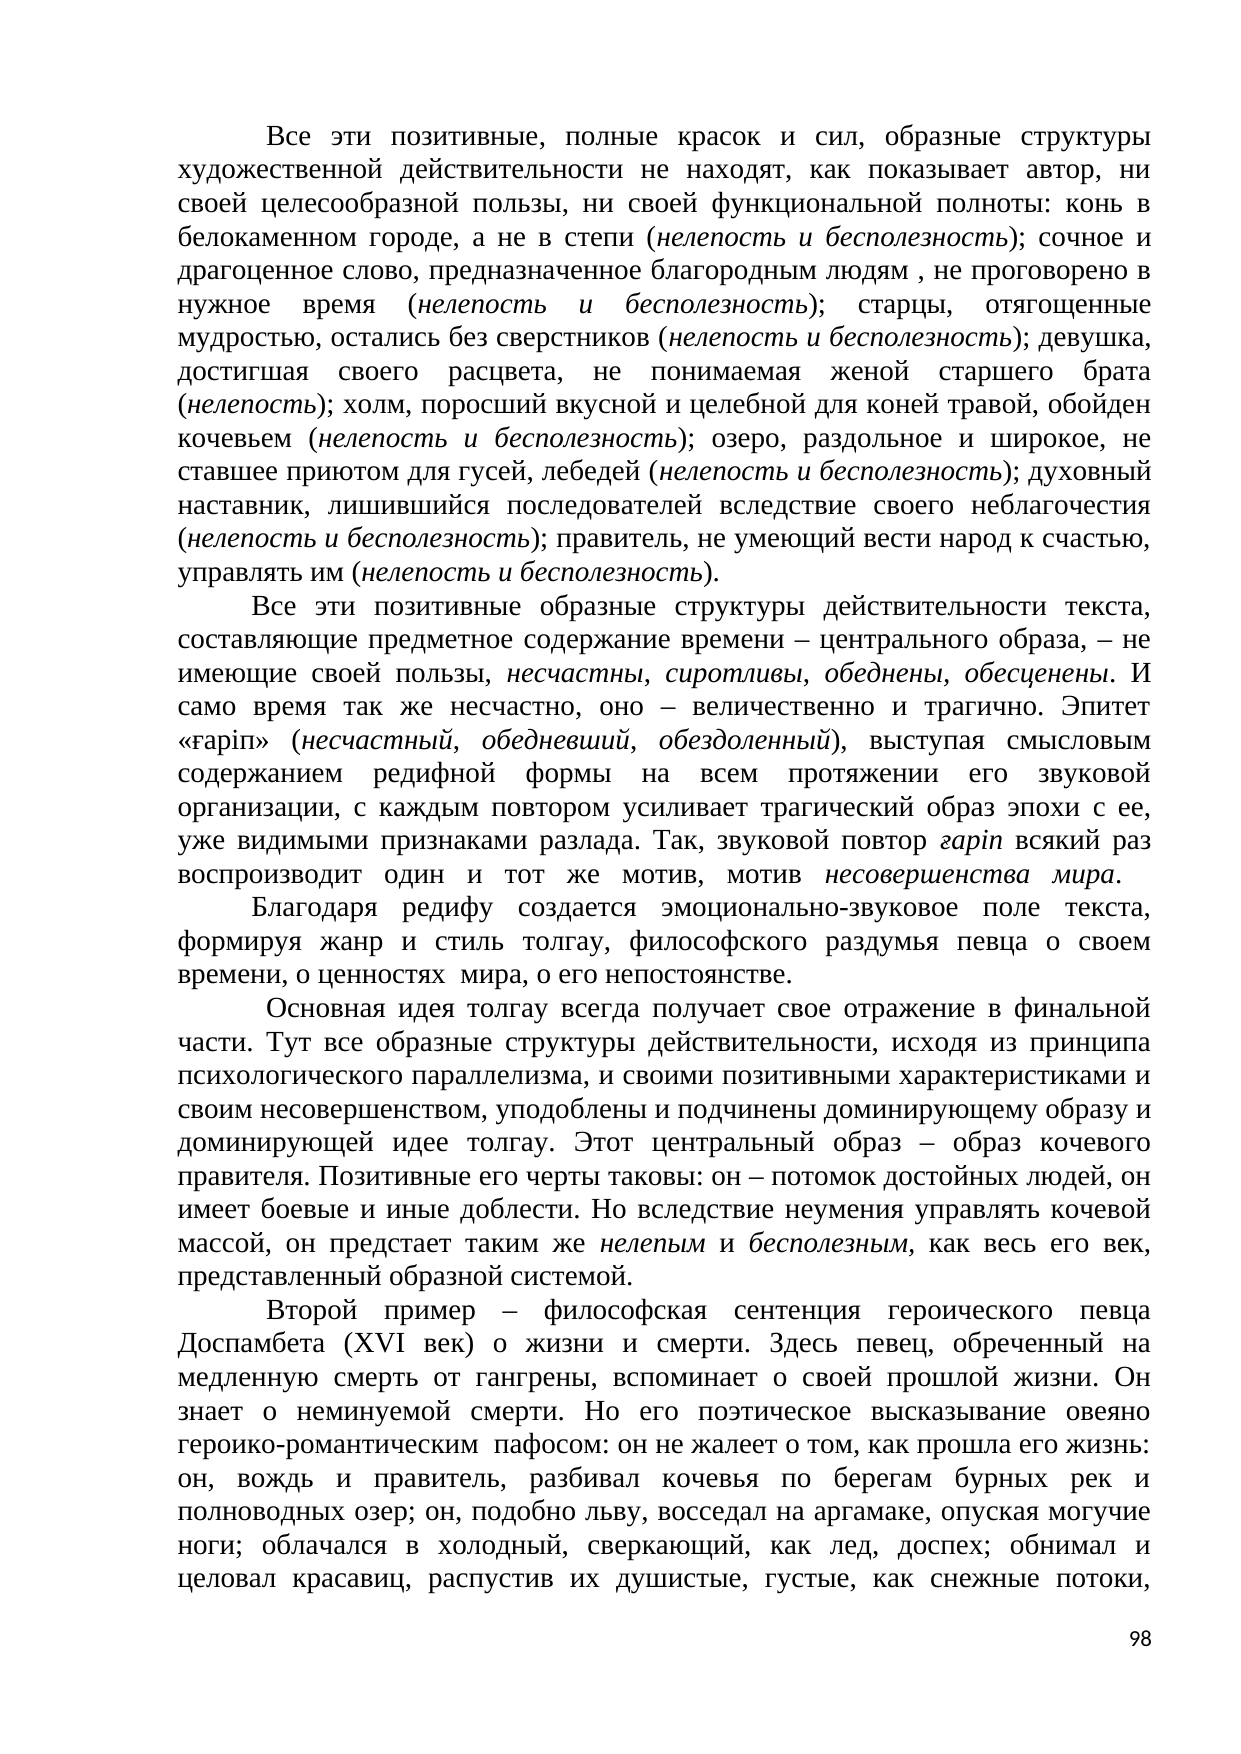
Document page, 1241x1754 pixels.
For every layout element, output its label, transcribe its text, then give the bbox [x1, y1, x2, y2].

text Все эти позитивные, полные красок и сил, образные структуры художественной действительности не находят, как показывает автор, ни своей целесообразной пользы, ни своей функциональной полноты: конь в белокаменном городе, а не в степи (нелепость и бесполезность); сочное и драгоценное слово, предназначенное благородным людям , не проговорено в нужное время (нелепость и бесполезность); старцы, отягощенные мудростью, остались без сверстников (нелепость и бесполезность); девушка, достигшая своего расцвета, не понимаемая женой старшего брата (нелепость); холм, поросший вкусной и целебной для коней травой, обойден кочевьем (нелепость и бесполезность); озеро, раздольное и широкое, не ставшее приютом для гусей, лебедей (нелепость и бесполезность); духовный наставник, лишившийся последователей вследствие своего неблагочестия (нелепость и бесполезность); правитель, не умеющий вести народ к счастью, управлять им (нелепость и бесполезность). Все эти позитивные образные структуры действительности текста, составляющие предметное содержание времени – центрального образа, – не имеющие своей пользы, несчастны, сиротливы, обеднены, обесценены. И само время так же несчастно, оно – величественно и трагично. Эпитет «ғаріп» (несчастный, обедневший, обездоленный), выступая смысловым содержанием редифной формы на всем протяжении его звуковой организации, с каждым повтором усиливает трагический образ эпохи с ее, уже видимыми признаками разлада. Так, звуковой повтор ғаріп всякий раз воспроизводит один и тот же мотив, мотив несовершенства мира. Благодаря редифу создается эмоционально-звуковое поле текста, формируя жанр и стиль толгау, философского раздумья певца о своем времени, о ценностях мира, о его непостоянстве. [177, 118, 1152, 990]
text Основная идея толгау всегда получает свое отражение в финальной части. Тут все образные структуры действительности, исходя из принципа психологического параллелизма, и своими позитивными характеристиками и своим несовершенством, уподоблены и подчинены доминирующему образу и доминирующей идее толгау. Этот центральный образ – образ кочевого правителя. Позитивные его черты таковы: он – потомок достойных людей, он имеет боевые и иные доблести. Но вследствие неумения управлять кочевой массой, он предстает таким же нелепым и бесполезным, как весь его век, представленный образной системой. [177, 990, 1152, 1292]
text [177, 1292, 1152, 1594]
